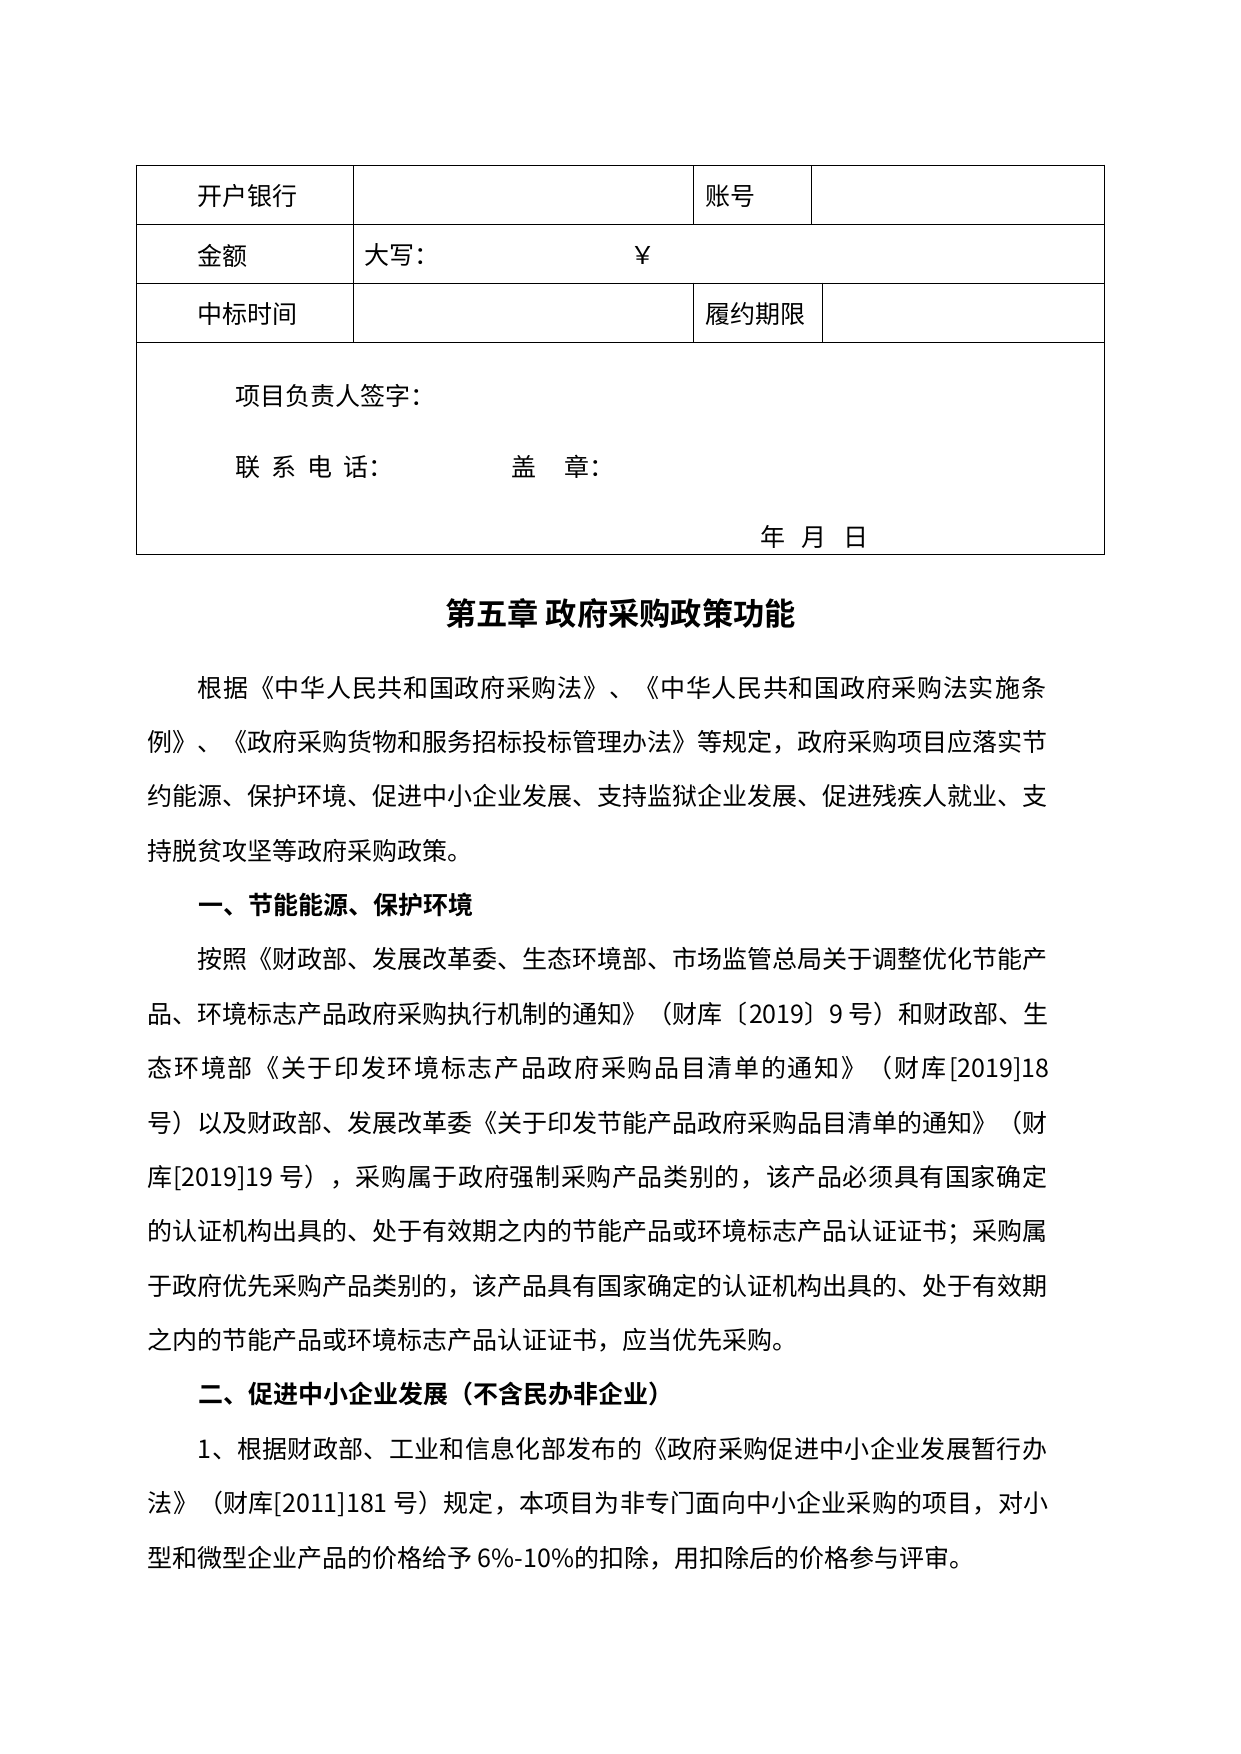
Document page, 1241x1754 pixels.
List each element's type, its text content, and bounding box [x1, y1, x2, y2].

table_cell [812, 166, 1104, 224]
table_cell 中标时间 [137, 284, 353, 342]
table_cell [354, 166, 693, 224]
table_cell [354, 284, 693, 342]
text 按照《财政部、发展改革委、生态环境部、市场监管总局关于调整优化节能产品、环境标志产品政府采购执行机制的通知》（财库〔2019〕9号）和财政部、生态环境部《关于印发环境标志产品政府采购品目清单的通知》（财库[2019]18号）以及财政部、发展改革委《关于印发节能产品政府采购品目清单的通知》（财库[2019]19号），采购属于政府强制采购产品类别的，该产品必须具有国家确定的认证机构出具的、处于有效期之内的节能产品或环境标志产品认证证书；采购属于政府优先采购产品类别的，该产品具有国家确定的认证机构出具的、处于有效期之内的节能产品或环境标志产品认证证书，应当优先采购。 [148, 940, 1049, 1357]
table_cell [823, 284, 1104, 342]
text 第五章 政府采购政策功能 [148, 589, 1093, 634]
text 根据《中华人民共和国政府采购法》、《中华人民共和国政府采购法实施条例》、《政府采购货物和服务招标投标管理办法》等规定，政府采购项目应落实节约能源、保护环境、促进中小企业发展、支持监狱企业发展、促进残疾人就业、支持脱贫攻坚等政府采购政策。 [148, 668, 1049, 867]
table_cell 大写： ￥ [354, 225, 1104, 283]
table_cell 开户银行 [137, 166, 353, 224]
table_cell 项目负责人签字： 联 系 电 话： 盖 章： 年 月 日 [137, 343, 1104, 554]
table_cell 履约期限 [694, 284, 822, 342]
text 二、促进中小企业发展（不含民办非企业） [148, 1375, 1049, 1411]
text 1、根据财政部、工业和信息化部发布的《政府采购促进中小企业发展暂行办法》（财库[2011]181号）规定，本项目为非专门面向中小企业采购的项目，对小型和微型企业产品的价格给予6%-10%的扣除，用扣除后的价格参与评审。 [148, 1429, 1049, 1574]
table_cell 账号 [694, 166, 811, 224]
table_cell 金额 [137, 225, 353, 283]
text 一、节能能源、保护环境 [148, 886, 1049, 922]
